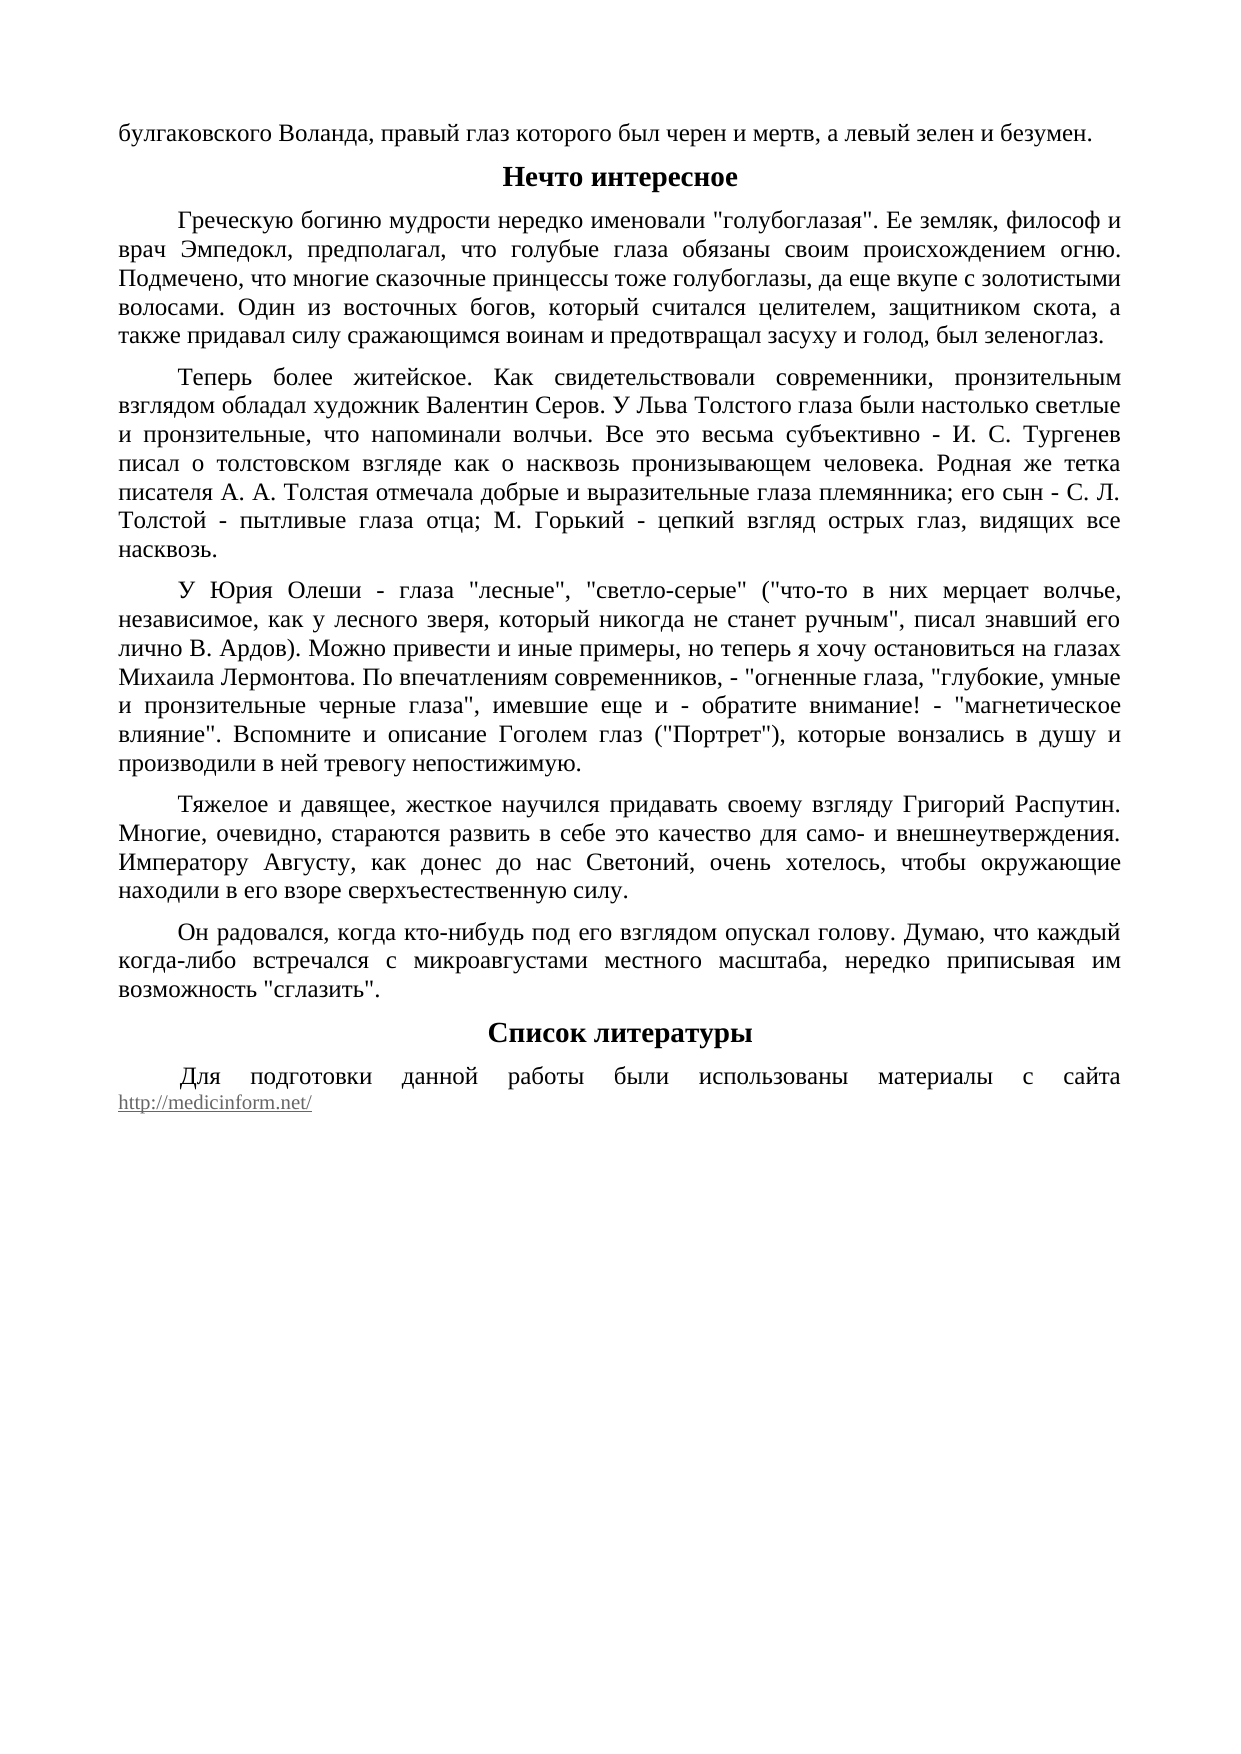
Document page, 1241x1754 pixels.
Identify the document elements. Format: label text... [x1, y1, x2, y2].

text Для подготовки данной работы были использованы материалы с сайта http://medicinform.net/ [118, 1061, 1122, 1114]
text Греческую богиню мудрости нередко именовали "голубоглазая". Ее земляк, философ и врач Эмпедокл, предполагал, что голубые глаза обязаны своим происхождением огню. Подмечено, что многие сказочные принцессы тоже голубоглазы, да еще вкупе с золотистыми волосами. Один из восточных богов, который считался целителем, защитником скота, а также придавал силу сражающимся воинам и предотвращал засуху и голод, был зеленоглаз. [118, 205, 1122, 349]
text Нечто интересное [118, 159, 1122, 193]
text Тяжелое и давящее, жесткое научился придавать своему взгляду Григорий Распутин. Многие, очевидно, стараются развить в себе это качество для само- и внешнеутверждения. Императору Августу, как донес до нас Светоний, очень хотелось, чтобы окружающие находили в его взоре сверхъестественную силу. [118, 789, 1122, 904]
text Теперь более житейское. Как свидетельствовали современники, пронзительным взглядом обладал художник Валентин Серов. У Льва Толстого глаза были настолько светлые и пронзительные, что напоминали волчьи. Все это весьма субъективно - И. С. Тургенев писал о толстовском взгляде как о насквозь пронизывающем человека. Родная же тетка писателя А. А. Толстая отмечала добрые и выразительные глаза племянника; его сын - С. Л. Толстой - пытливые глаза отца; М. Горький - цепкий взгляд острых глаз, видящих все насквозь. [118, 362, 1122, 563]
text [118, 118, 1122, 147]
text Список литературы [118, 1015, 1122, 1049]
text Он радовался, когда кто-нибудь под его взглядом опускал голову. Думаю, что каждый когда-либо встречался с микроавгустами местного масштаба, нередко приписывая им возможность "сглазить". [118, 917, 1122, 1003]
text У Юрия Олеши - глаза "лесные", "светло-серые" ("что-то в них мерцает волчье, независимое, как у лесного зверя, который никогда не станет ручным", писал знавший его лично В. Ардов). Можно привести и иные примеры, но теперь я хочу остановиться на глазах Михаила Лермонтова. По впечатлениям современников, - "огненные глаза, "глубокие, умные и пронзительные черные глаза", имевшие еще и - обратите внимание! - "магнетическое влияние". Вспомните и описание Гоголем глаз ("Портрет"), которые вонзались в душу и производили в ней тревогу непостижимую. [118, 575, 1122, 777]
